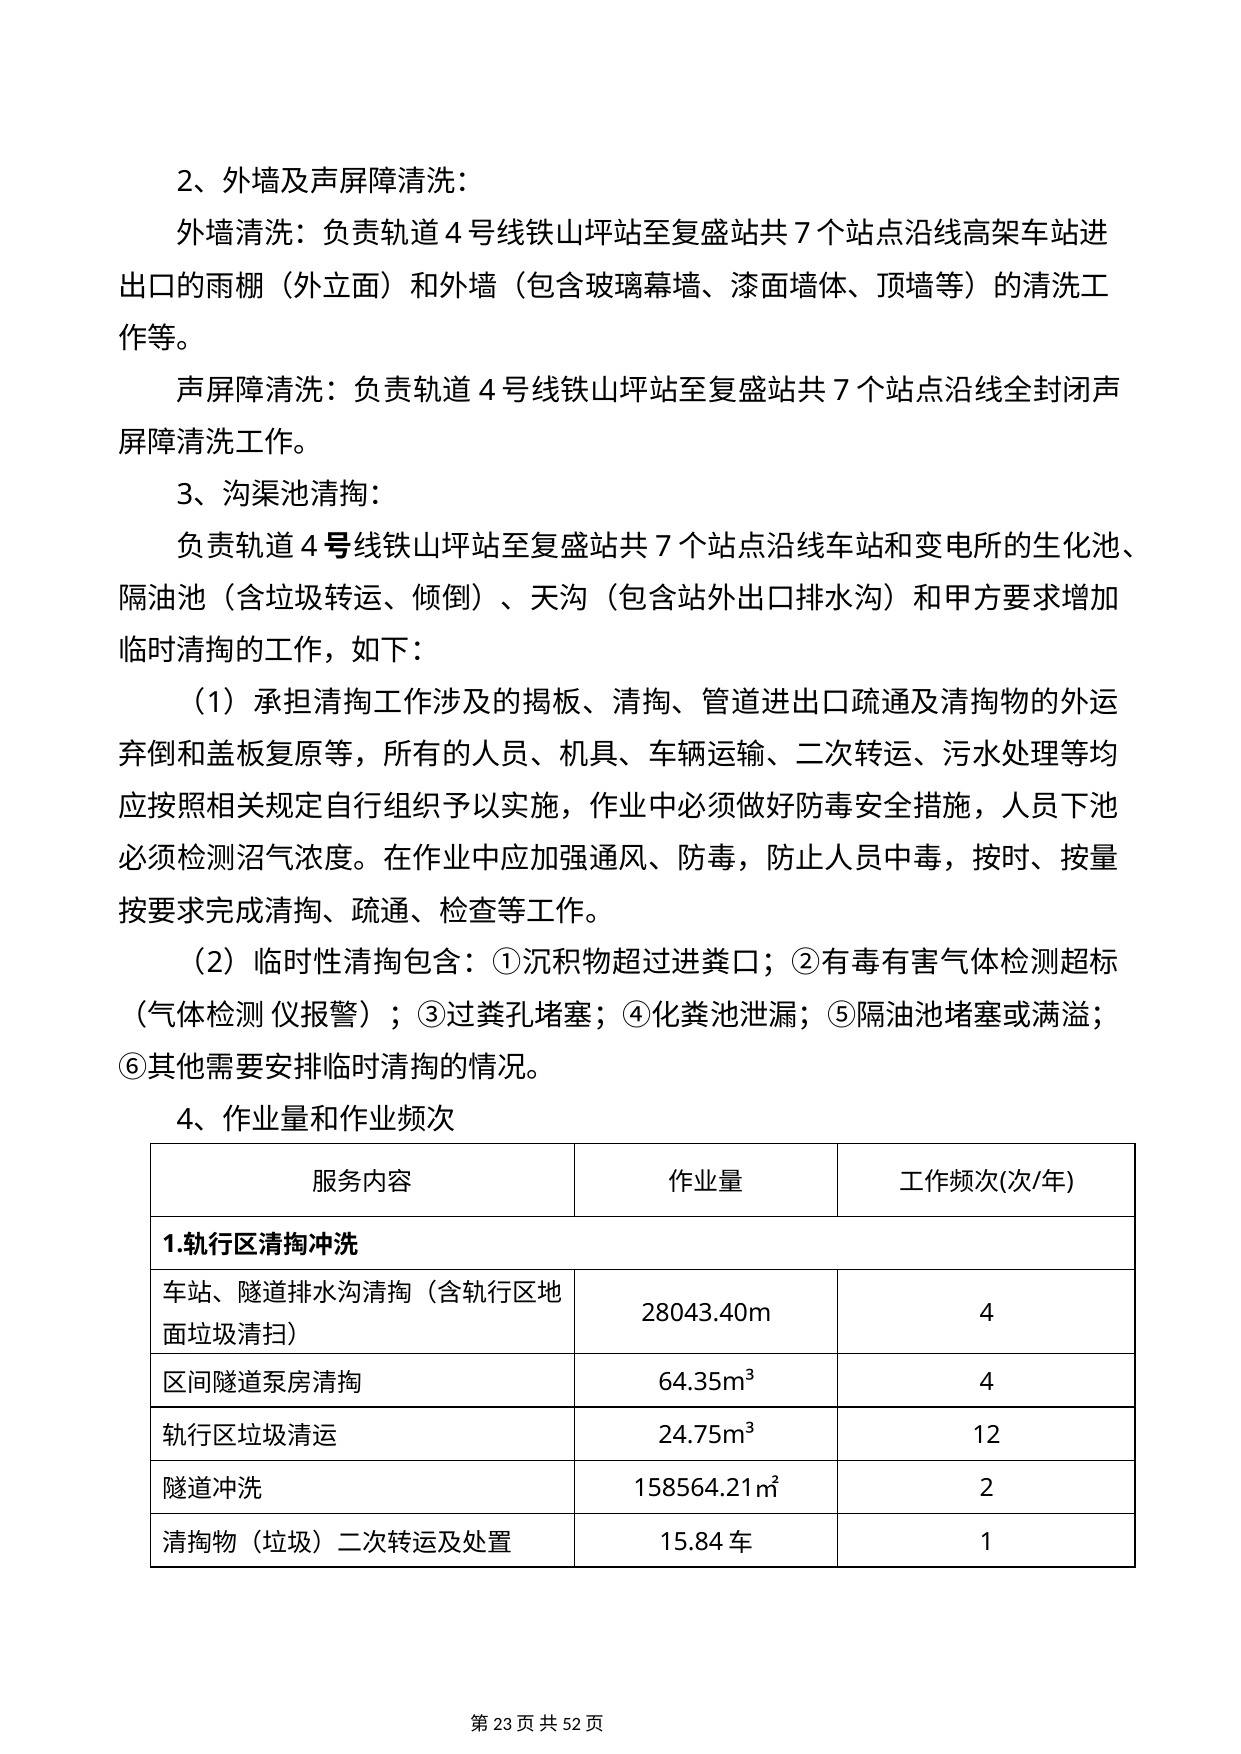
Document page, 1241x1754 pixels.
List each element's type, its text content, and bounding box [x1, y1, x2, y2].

table_cell 轨行区垃圾清运 [151, 1408, 574, 1459]
table_cell 1 [838, 1514, 1134, 1566]
text 3、沟渠池清掏： [118, 466, 1122, 518]
table_cell 4 [838, 1354, 1134, 1406]
table_header 作业量 [575, 1144, 837, 1216]
table_header 服务内容 [151, 1144, 574, 1216]
table_cell 1.轨行区清掏冲洗 [151, 1217, 1134, 1269]
text 负责轨道4号线铁山坪站至复盛站共7个站点沿线车站和变电所的生化池、隔油池（含垃圾转运、倾倒）、天沟（包含站外出口排水沟）和甲方要求增加临时清掏的工作，如下： [118, 518, 1122, 674]
table_cell 区间隧道泵房清掏 [151, 1354, 574, 1406]
table_cell 64.35m³ [575, 1354, 837, 1406]
table_cell 28043.40m [575, 1270, 837, 1353]
text 4、作业量和作业频次 [118, 1091, 1122, 1143]
text （2）临时性清掏包含：①沉积物超过进粪口；②有毒有害气体检测超标（气体检测 仪报警）；③过粪孔堵塞；④化粪池泄漏；⑤隔油池堵塞或满溢；⑥其他需要安排临时清掏的情况。 [118, 934, 1122, 1091]
table_cell 12 [838, 1408, 1134, 1459]
text 外墙清洗：负责轨道4号线铁山坪站至复盛站共7个站点沿线高架车站进出口的雨棚（外立面）和外墙（包含玻璃幕墙、漆面墙体、顶墙等）的清洗工作等。 [118, 205, 1122, 361]
table_cell 清掏物（垃圾）二次转运及处置 [151, 1514, 574, 1566]
text （1）承担清掏工作涉及的揭板、清掏、管道进出口疏通及清掏物的外运弃倒和盖板复原等，所有的人员、机具、车辆运输、二次转运、污水处理等均应按照相关规定自行组织予以实施，作业中必须做好防毒安全措施，人员下池必须检测沼气浓度。在作业中应加强通风、防毒，防止人员中毒，按时、按量、按要求完成清掏、疏通、检查等工作。 [118, 674, 1122, 934]
table_cell 4 [838, 1270, 1134, 1353]
table_cell 隧道冲洗 [151, 1461, 574, 1513]
table_cell 24.75m³ [575, 1408, 837, 1459]
text 声屏障清洗：负责轨道4号线铁山坪站至复盛站共7个站点沿线全封闭声屏障清洗工作。 [118, 361, 1122, 466]
table_cell 2 [838, 1461, 1134, 1513]
table_cell 车站、隧道排水沟清掏（含轨行区地面垃圾清扫） [151, 1270, 574, 1353]
table_header 工作频次(次/年) [838, 1144, 1134, 1216]
text 2、外墙及声屏障清洗： [118, 153, 1122, 205]
table_cell 158564.21㎡ [575, 1461, 837, 1513]
table_cell 15.84车 [575, 1514, 837, 1566]
